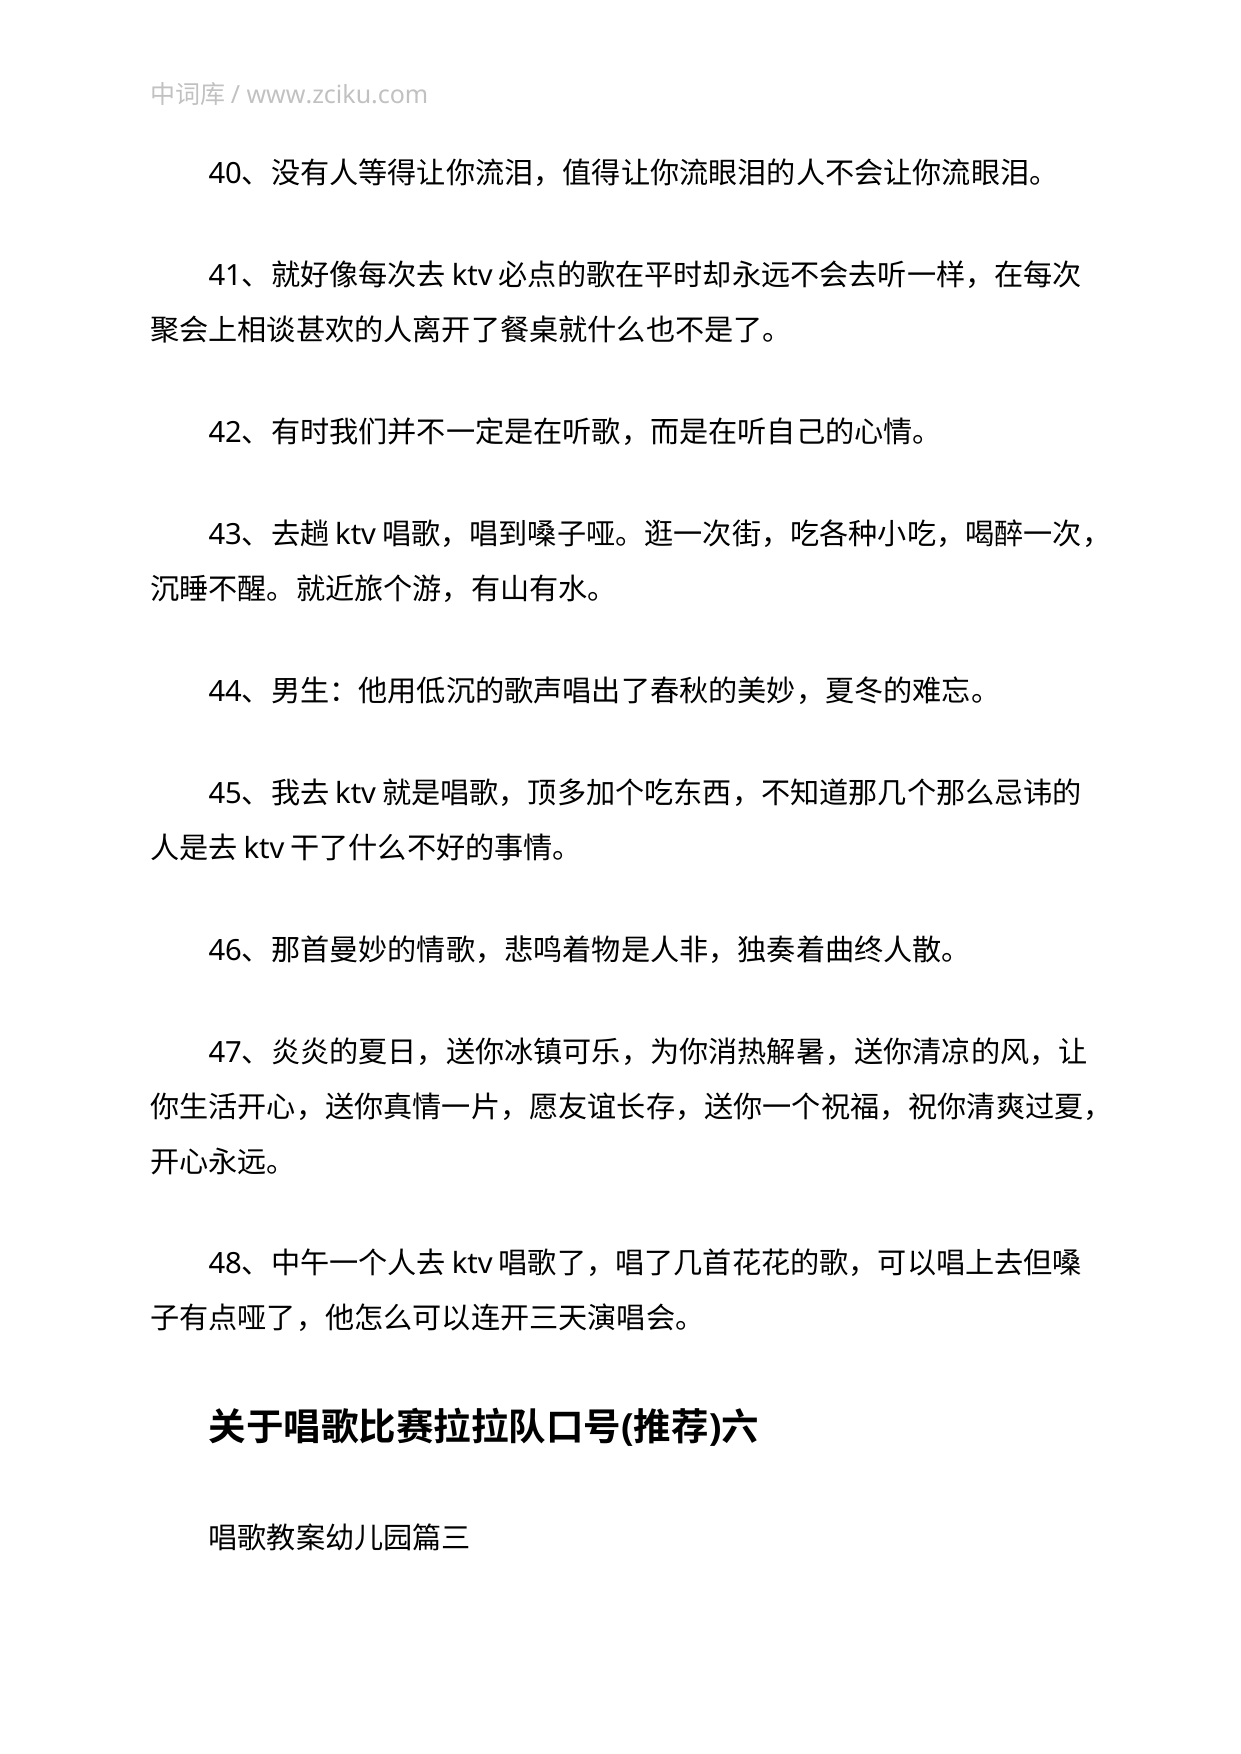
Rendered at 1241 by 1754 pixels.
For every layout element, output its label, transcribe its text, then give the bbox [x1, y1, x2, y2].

text 唱歌教案幼儿园篇三 [150, 1514, 1090, 1557]
text 40、没有人等得让你流泪，值得让你流眼泪的人不会让你流眼泪。 [150, 150, 1090, 192]
text 44、男生：他用低沉的歌声唱出了春秋的美妙，夏冬的难忘。 [150, 667, 1090, 710]
text 48、中午一个人去ktv唱歌了，唱了几首花花的歌，可以唱上去但嗓子有点哑了，他怎么可以连开三天演唱会。 [150, 1240, 1090, 1337]
text 47、炎炎的夏日，送你冰镇可乐，为你消热解暑，送你清凉的风，让你生活开心，送你真情一片，愿友谊长存，送你一个祝福，祝你清爽过夏，开心永远。 [150, 1028, 1090, 1181]
text 41、就好像每次去ktv必点的歌在平时却永远不会去听一样，在每次聚会上相谈甚欢的人离开了餐桌就什么也不是了。 [150, 252, 1090, 349]
text 关于唱歌比赛拉拉队口号(推荐)六 [150, 1397, 1090, 1451]
text 43、去趟ktv唱歌，唱到嗓子哑。逛一次街，吃各种小吃，喝醉一次，沉睡不醒。就近旅个游，有山有水。 [150, 511, 1090, 608]
text 42、有时我们并不一定是在听歌，而是在听自己的心情。 [150, 409, 1090, 451]
text 46、那首曼妙的情歌，悲鸣着物是人非，独奏着曲终人散。 [150, 926, 1090, 969]
text 45、我去ktv就是唱歌，顶多加个吃东西，不知道那几个那么忌讳的人是去ktv干了什么不好的事情。 [150, 769, 1090, 867]
